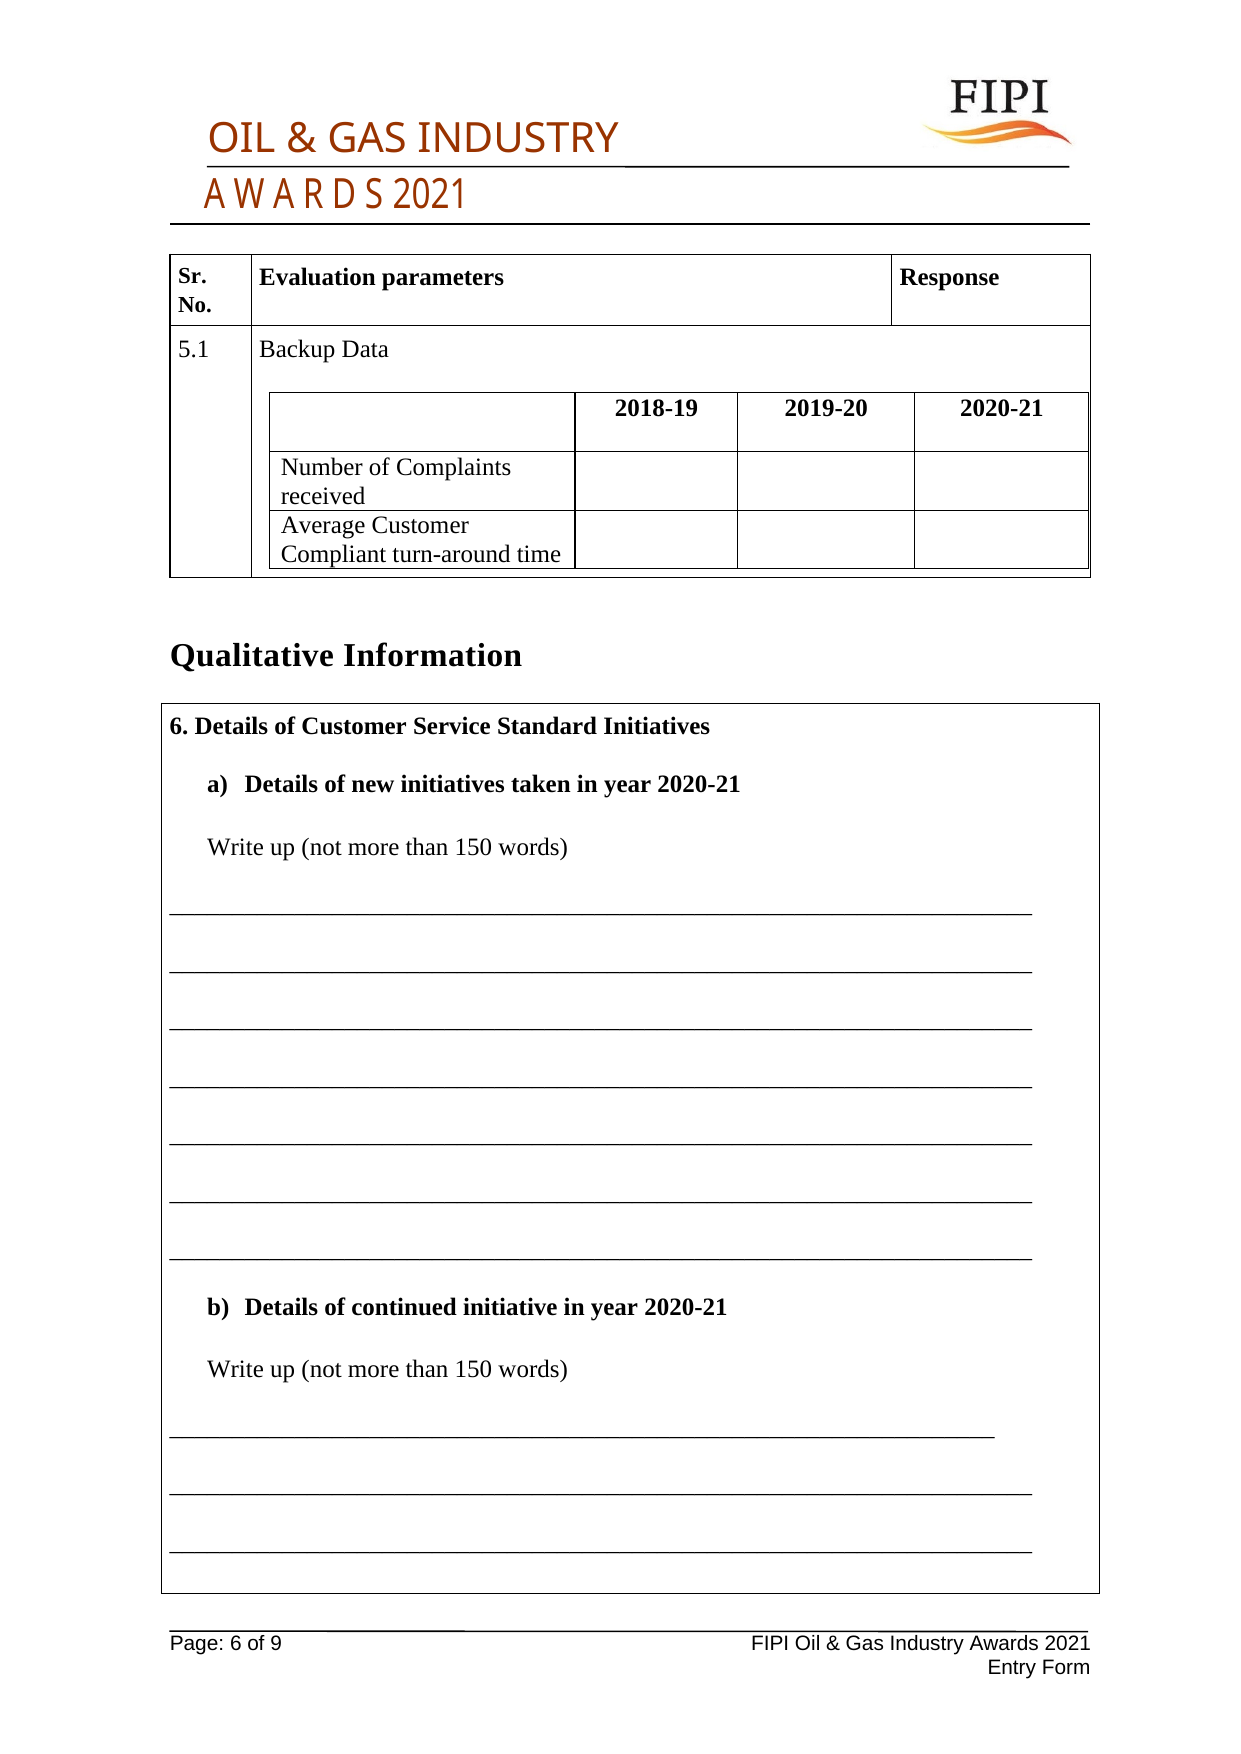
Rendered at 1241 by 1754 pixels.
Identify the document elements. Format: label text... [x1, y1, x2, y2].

table_cell 5.1 [171, 326, 251, 577]
table_header Response [892, 255, 1090, 325]
table_header Evaluation parameters [252, 255, 891, 325]
picture [919, 75, 1078, 152]
table_header Sr. No. [171, 255, 251, 325]
table_cell Backup Data [252, 326, 1090, 577]
text Qualitative Information [169, 636, 1090, 674]
